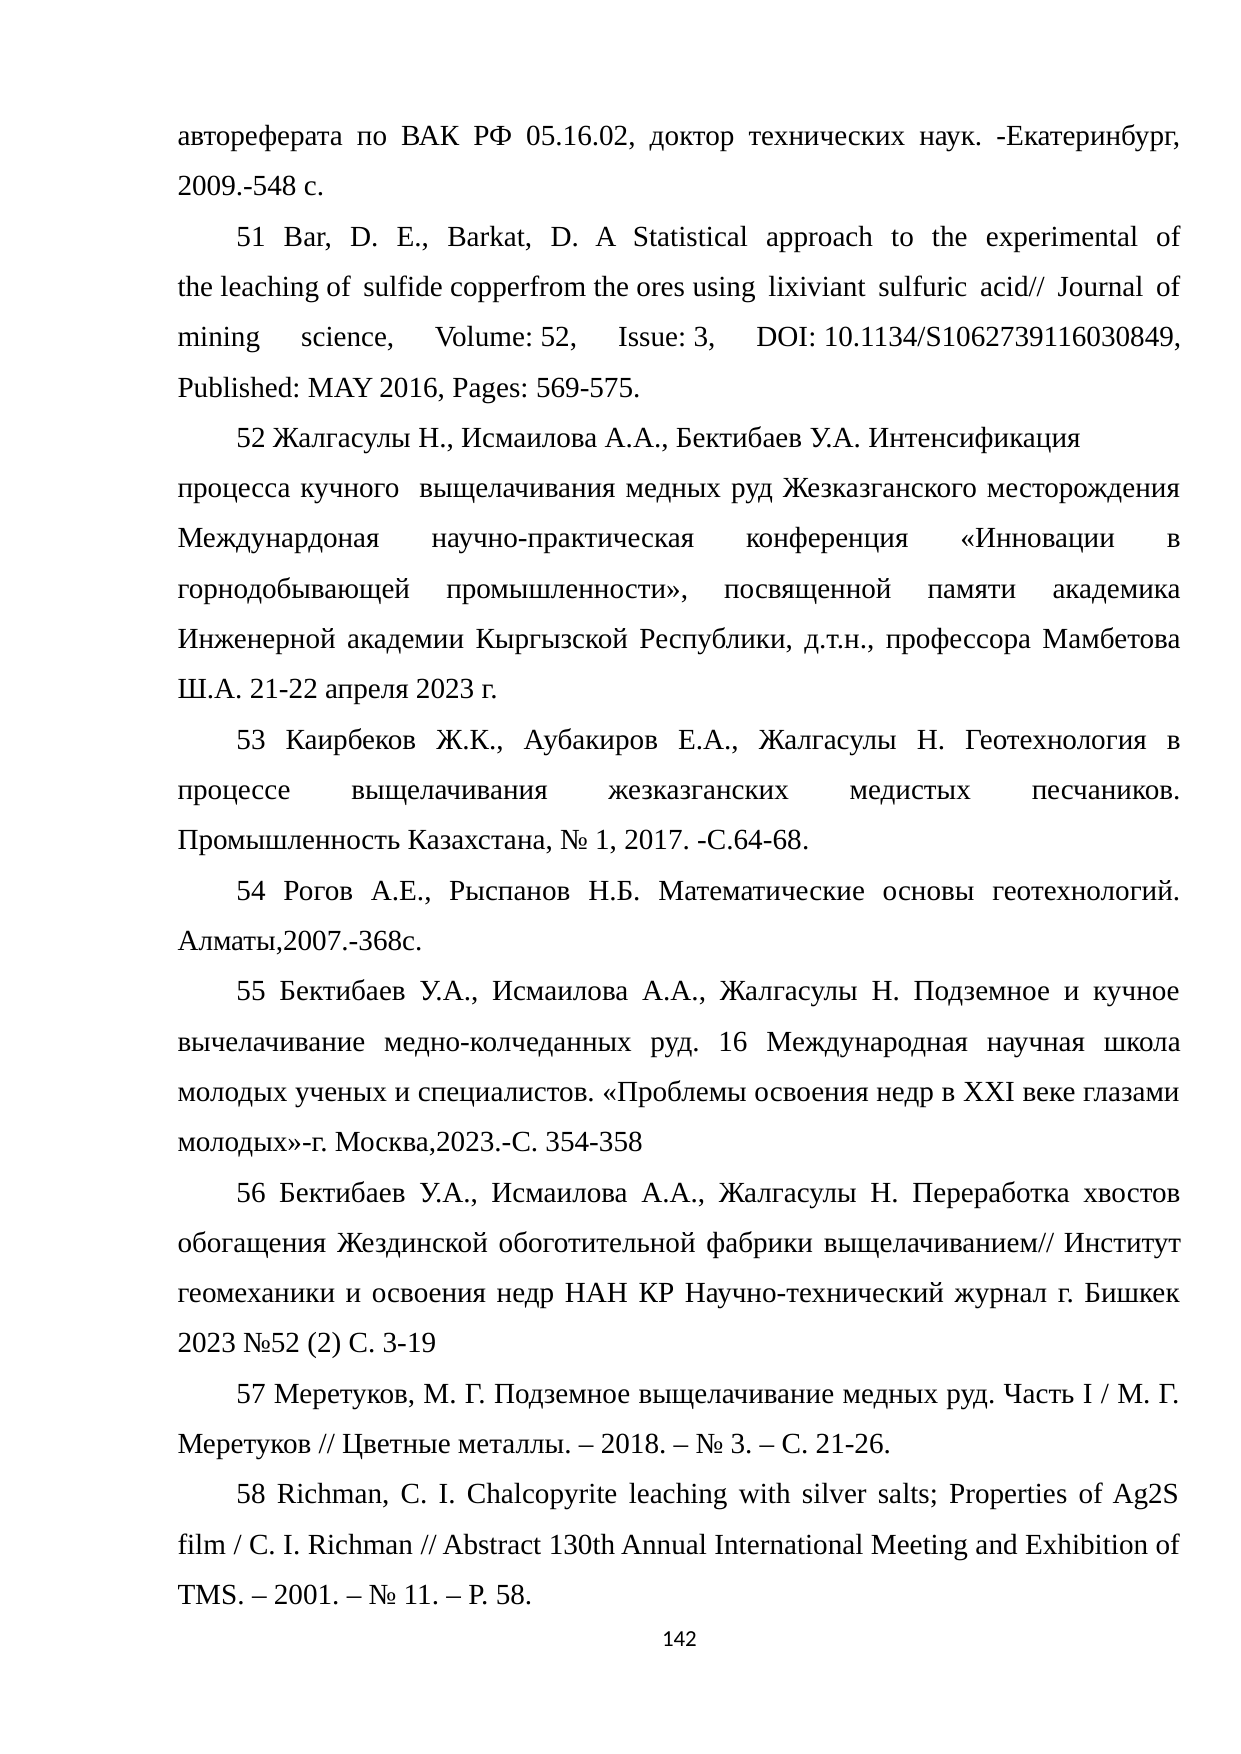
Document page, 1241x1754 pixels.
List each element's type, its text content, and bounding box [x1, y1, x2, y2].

text 53 Каирбеков Ж.К., Аубакиров Е.А., Жалгасулы Н. Геотехнология в процессе выщелачивания жезказганских медистых песчаников. Промышленность Казахстана, № 1, 2017. -С.64-68. [177, 722, 1181, 856]
text процесса кучного выщелачивания медных руд Жезказганского месторождения Междунардоная научно-практическая конференция «Инновации в горнодобывающей промышленности», посвященной памяти академика Инженерной академии Кыргызской Республики, д.т.н., профессора Мамбетова Ш.А. 21-22 апреля 2023 г. [177, 470, 1181, 705]
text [177, 118, 1181, 202]
text 56 Бектибаев У.А., Исмаилова А.А., Жалгасулы Н. Переработка хвостов обогащения Жездинской обоготительной фабрики выщелачиванием// Институт геомеханики и освоения недр НАН КР Научно-технический журнал г. Бишкек 2023 №52 (2) С. 3-19 [177, 1175, 1181, 1359]
text 51 Bar, D. E., Barkat, D. A Statistical approach to the experimental of the leaching of sulfide copperfrom the ores using lixiviant sulfuric acid// Journal of mining science, Volume: 52, Issue: 3, DOI: 10.1134/S1062739116030849, Published: MAY 2016, Pages: 569-575. [177, 219, 1181, 403]
text 54 Рогов А.Е., Рыспанов Н.Б. Математические основы геотехнологий. Алматы,2007.-368с. [177, 873, 1181, 957]
text 57 Меретуков, М. Г. Подземное выщелачивание медных руд. Часть I / М. Г. Меретуков // Цветные металлы. – 2018. – № 3. – С. 21-26. [177, 1376, 1181, 1460]
list 52 Жалгасулы Н., Исмаилова А.А., Бектибаев У.А. Интенсификация [177, 420, 1181, 453]
text 55 Бектибаев У.А., Исмаилова А.А., Жалгасулы Н. Подземное и кучное вычелачивание медно-колчеданных руд. 16 Международная научная школа молодых ученых и специалистов. «Проблемы освоения недр в XXI веке глазами молодых»-г. Москва,2023.-С. 354-358 [177, 973, 1181, 1158]
text 58 Richman, C. I. Chalcopyrite leaching with silver salts; Properties of Ag2S film / C. I. Richman // Abstract 130th Annual International Meeting and Exhibition of TMS. – 2001. – № 11. – P. 58. [177, 1477, 1181, 1611]
